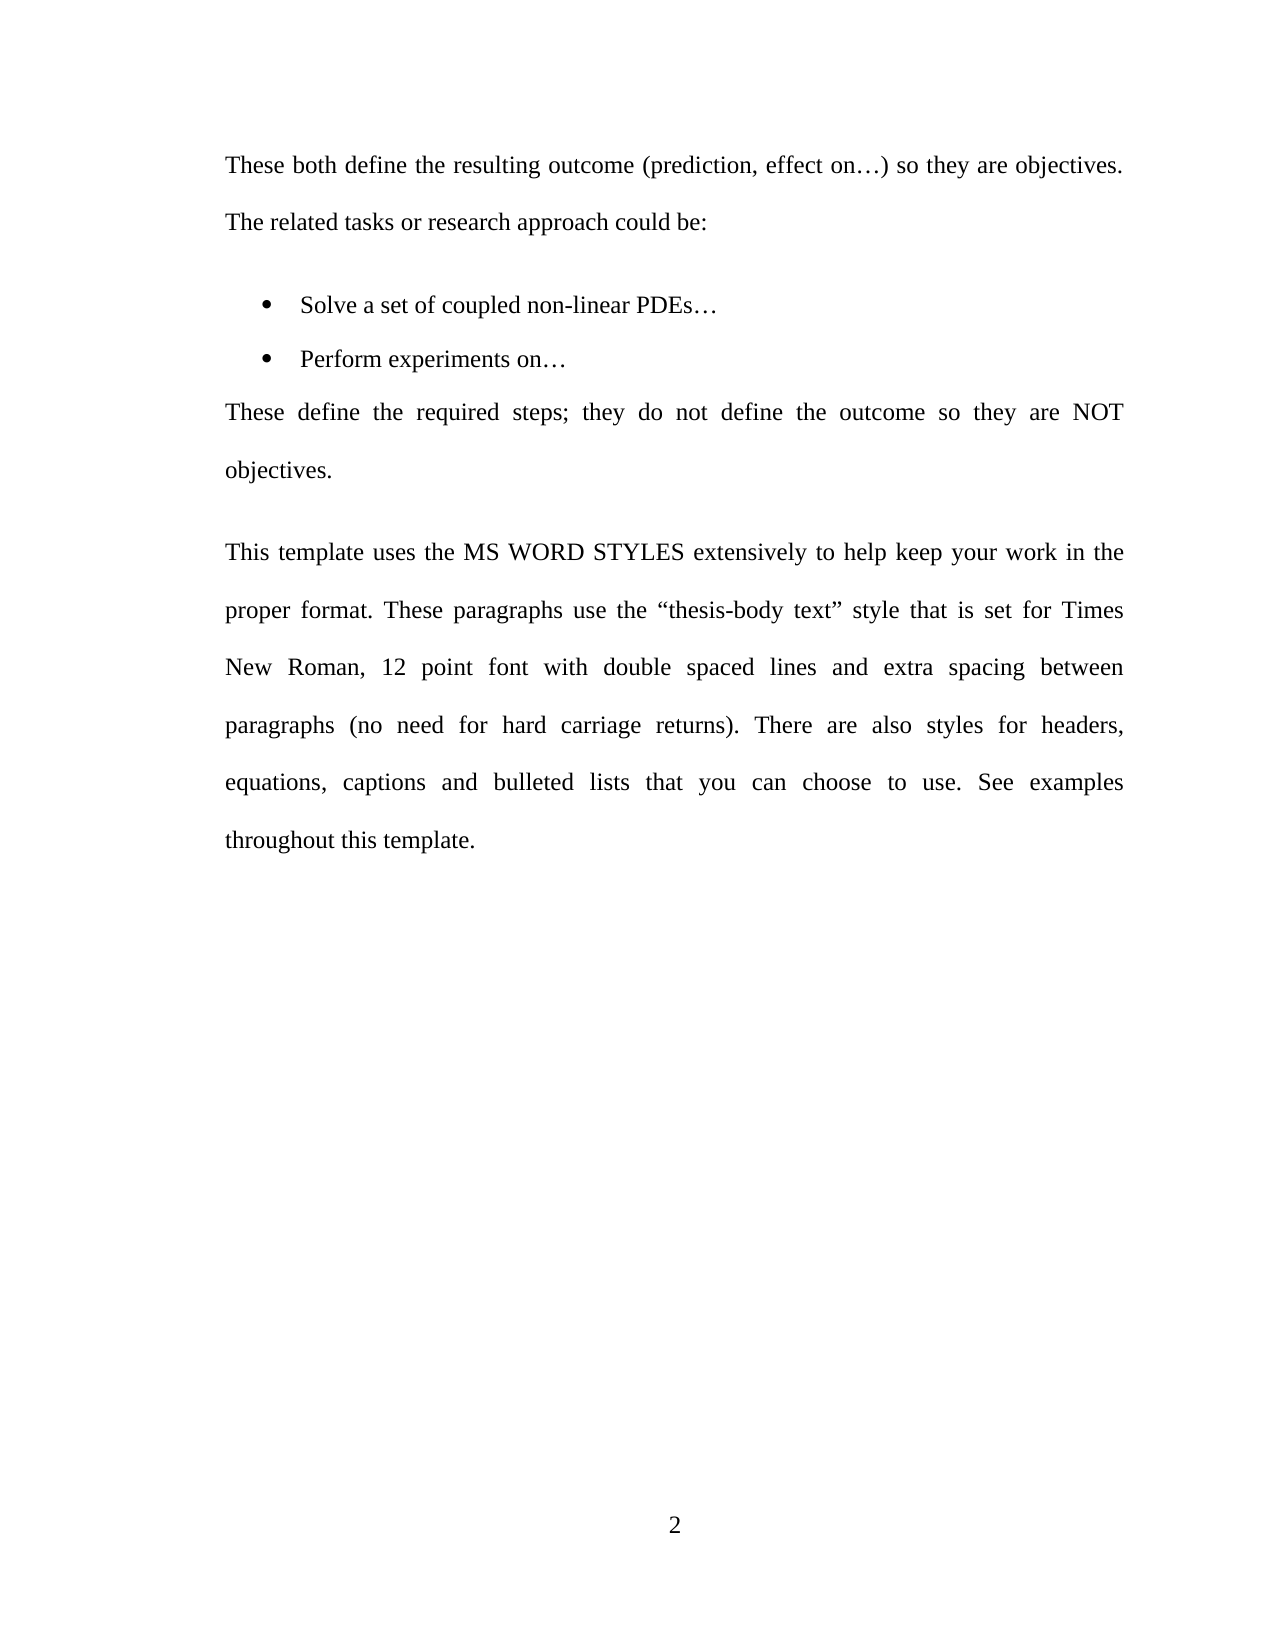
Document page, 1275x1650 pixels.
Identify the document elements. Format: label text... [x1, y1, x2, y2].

text Perform experiments on… [262, 344, 1125, 372]
text This template uses the MS WORD STYLES extensively to help keep your work in the proper format. These paragraphs use the “thesis-body text” style that is set for Times New Roman, 12 point font with double spaced lines and extra spacing between paragraphs (no need for hard carriage returns). There are also styles for headers, equations, captions and bulleted lists that you can choose to use. See examples throughout this template. [225, 537, 1125, 854]
text These define the required steps; they do not define the outcome so they are NOT objectives. [225, 397, 1125, 484]
text Solve a set of coupled non-linear PDEs… [262, 290, 1125, 319]
text These both define the resulting outcome (prediction, effect on…) so they are objectives. The related tasks or research approach could be: [225, 150, 1125, 236]
